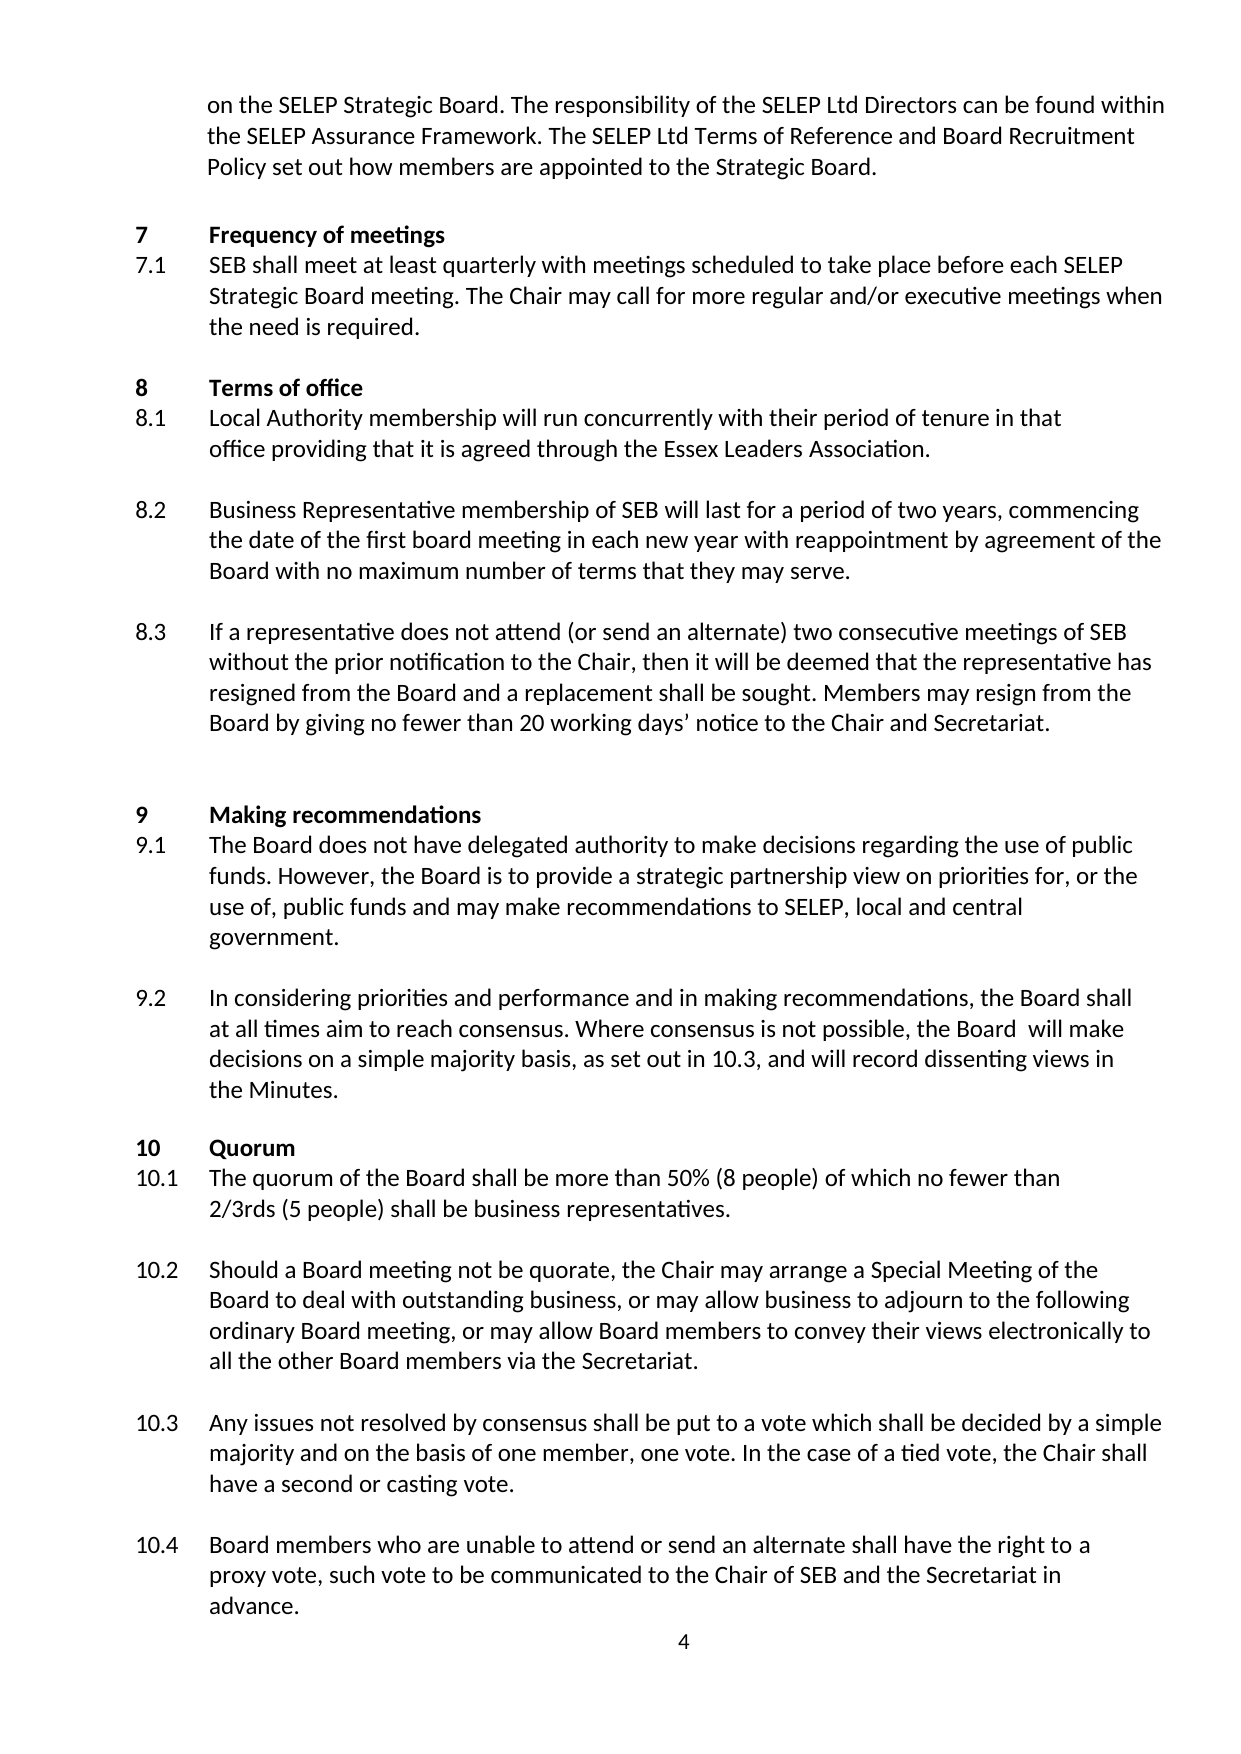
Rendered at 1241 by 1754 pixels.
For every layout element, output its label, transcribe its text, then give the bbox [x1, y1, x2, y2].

list The quorum of the Board shall be more than 50% (8 people) of which no fewer than 2/3rds (5 people) shall be business representatives. [135, 1162, 1118, 1223]
list Board members who are unable to attend or send an alternate shall have the right to a proxy vote, such vote to be communicated to the Chair of SEB and the Secretariat in advance. [135, 1529, 1148, 1620]
subtitle Terms of office [135, 372, 1186, 402]
list Any issues not resolved by consensus shall be put to a vote which shall be decided by a simple majority and on the basis of one member, one vote. In the case of a tied vote, the Chair shall have a second or casting vote. [135, 1407, 1171, 1498]
list If a representative does not attend (or send an alternate) two consecutive meetings of SEB without the prior notification to the Chair, then it will be deemed that the representative has resigned from the Board and a replacement shall be sought. Members may resign from the Board by giving no fewer than 20 working days’ notice to the Chair and Secretariat. [135, 616, 1174, 738]
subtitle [133, 89, 1186, 181]
subtitle Frequency of meetings [135, 219, 1186, 250]
subtitle Quorum [135, 1132, 1186, 1162]
list Should a Board meeting not be quorate, the Chair may arrange a Special Meeting of the Board to deal with outstanding business, or may allow business to adjourn to the following ordinary Board meeting, or may allow Board members to convey their views electronically to all the other Board members via the Secretariat. [135, 1254, 1157, 1376]
list The Board does not have delegated authority to make decisions regarding the use of public funds. However, the Board is to provide a strategic partnership view on priorities for, or the use of, public funds and may make recommendations to SELEP, local and central government. [135, 829, 1155, 952]
list Business Representative membership of SEB will last for a period of two years, commencing the date of the first board meeting in each new year with reappointment by agreement of the Board with no maximum number of terms that they may serve. [135, 494, 1173, 586]
subtitle Making recommendations [135, 799, 1186, 829]
list Local Authority membership will run concurrently with their period of tenure in that office providing that it is agreed through the Essex Leaders Association. [135, 402, 1119, 463]
list SEB shall meet at least quarterly with meetings scheduled to take place before each SELEP Strategic Board meeting. The Chair may call for more regular and/or executive meetings when the need is required. [135, 250, 1167, 341]
list In considering priorities and performance and in making recommendations, the Board shall at all times aim to reach consensus. Where consensus is not possible, the Board will make decisions on a simple majority basis, as set out in 10.3, and will record dissenting views in the Minutes. [135, 982, 1138, 1104]
